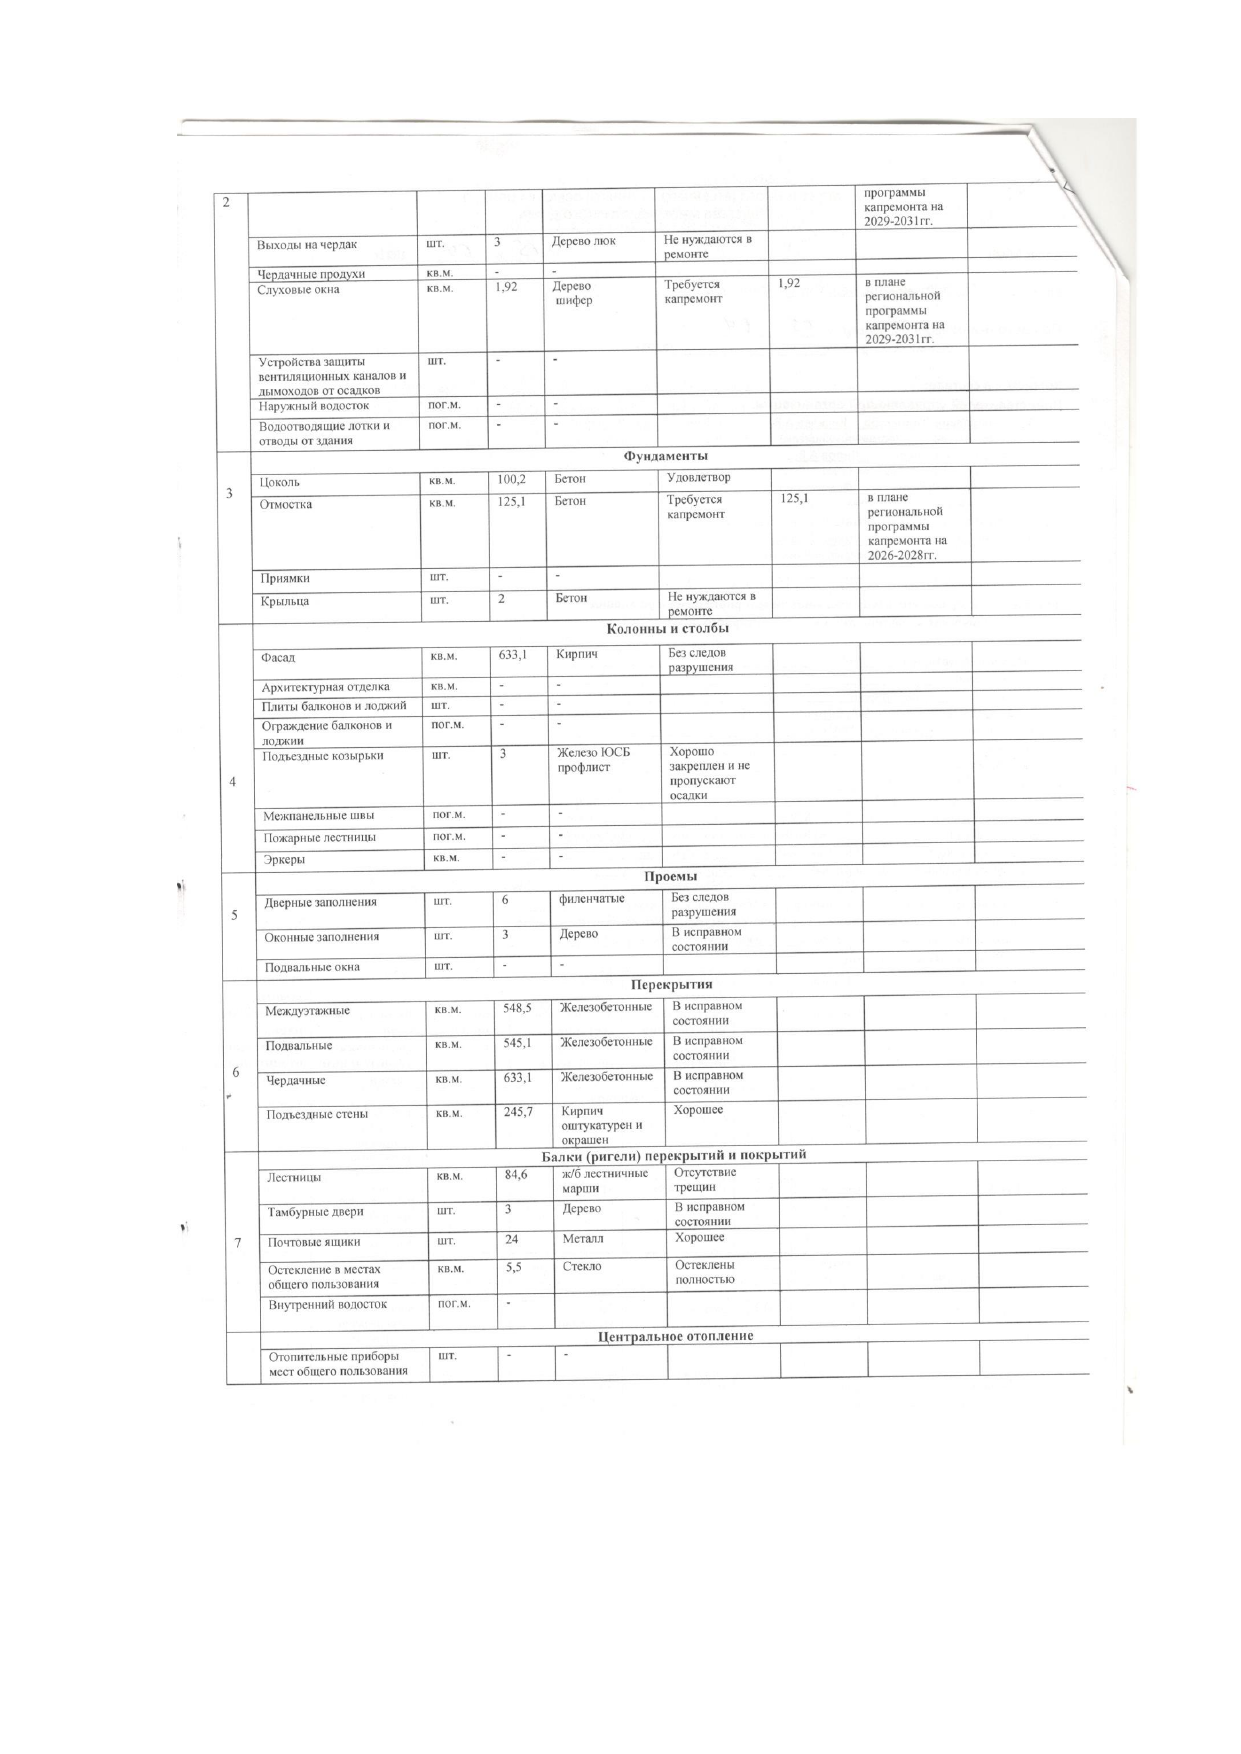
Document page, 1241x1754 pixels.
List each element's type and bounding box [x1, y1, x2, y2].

picture [177, 118, 1151, 1459]
